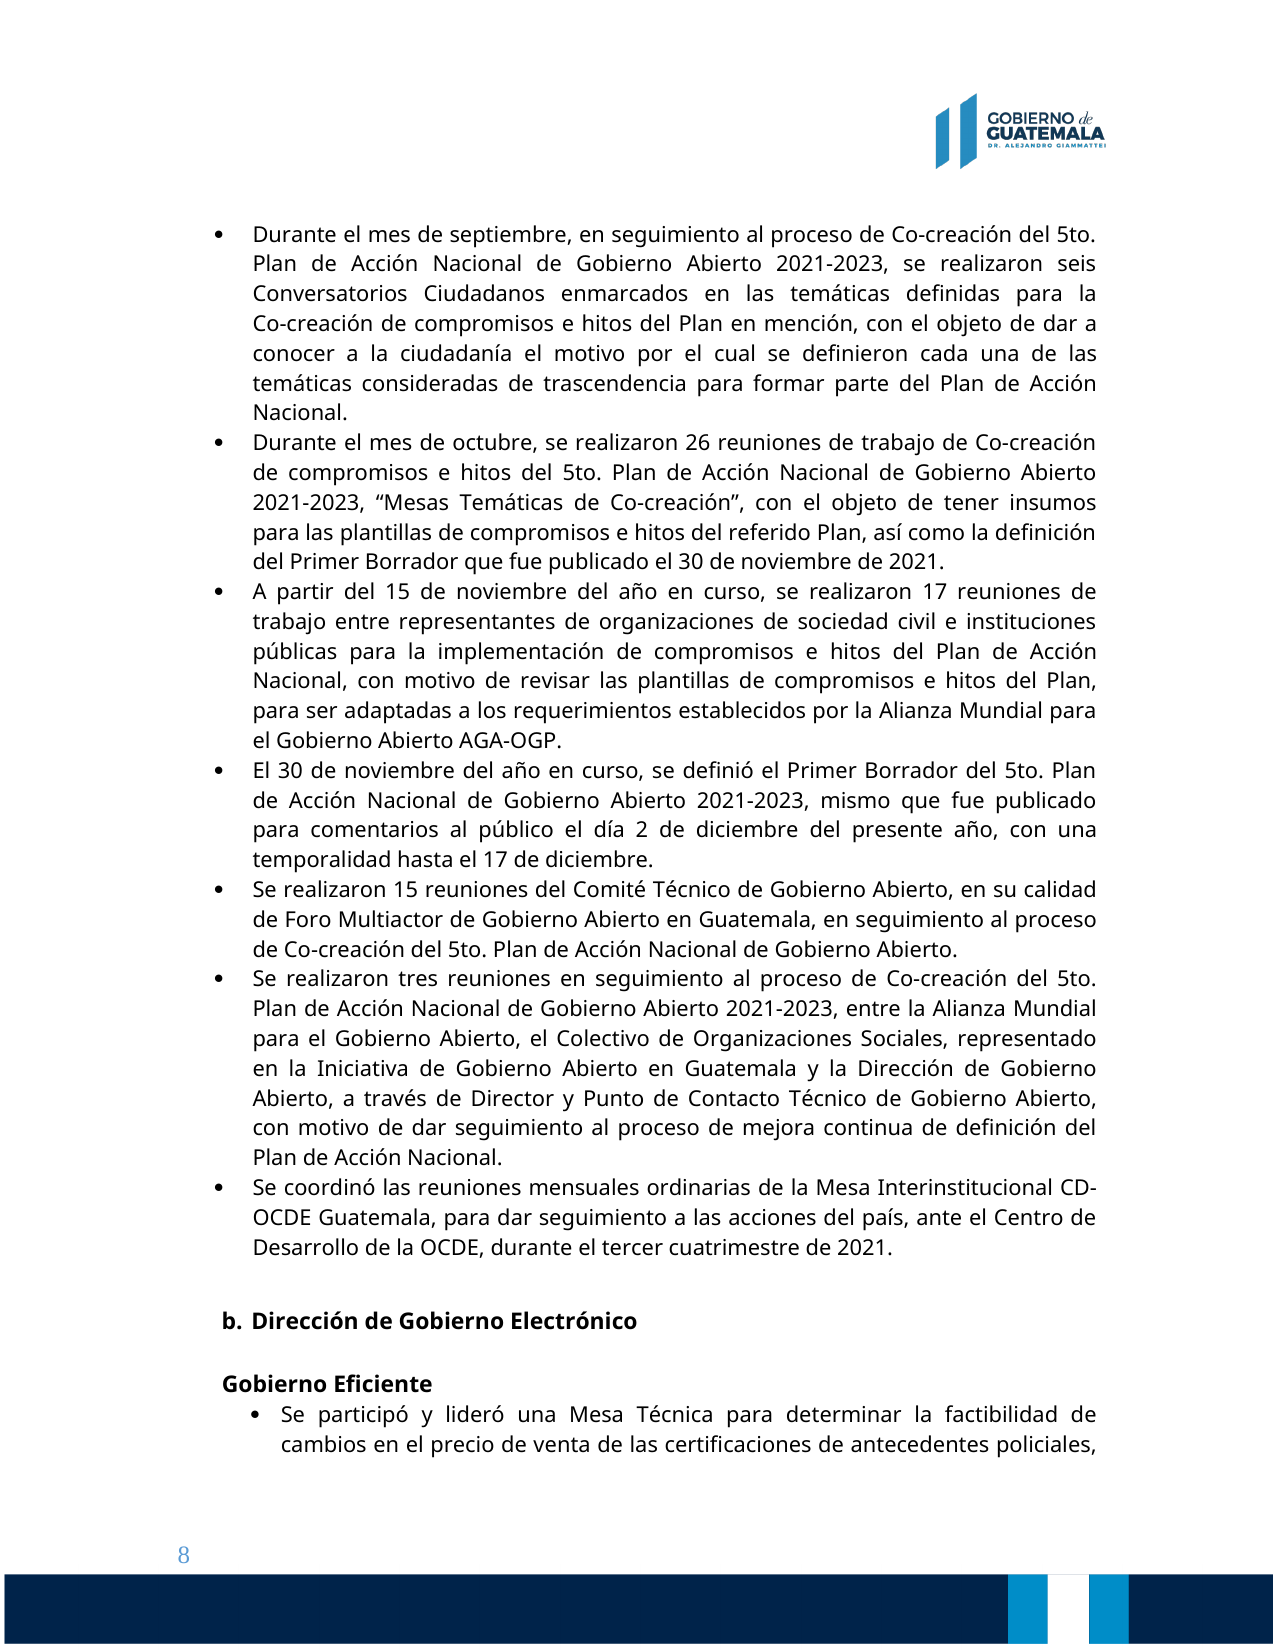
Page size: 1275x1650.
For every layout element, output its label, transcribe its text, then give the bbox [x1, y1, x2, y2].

list Durante el mes de octubre, se realizaron 26 reuniones de trabajo de Co-creación de compromisos e hitos del 5to. Plan de Acción Nacional de Gobierno Abierto 2021-2023, “Mesas Temáticas de Co-creación”, con el objeto de tener insumos para las plantillas de compromisos e hitos del referido Plan, así como la definición del Primer Borrador que fue publicado el 30 de noviembre de 2021. [215, 427, 1098, 576]
list Durante el mes de septiembre, en seguimiento al proceso de Co-creación del 5to. Plan de Acción Nacional de Gobierno Abierto 2021-2023, se realizaron seis Conversatorios Ciudadanos enmarcados en las temáticas definidas para la Co-creación de compromisos e hitos del Plan en mención, con el objeto de dar a conocer a la ciudadanía el motivo por el cual se definieron cada una de las temáticas consideradas de trascendencia para formar parte del Plan de Acción Nacional. [215, 218, 1098, 427]
picture [906, 80, 1134, 181]
list Se realizaron 15 reuniones del Comité Técnico de Gobierno Abierto, en su calidad de Foro Multiactor de Gobierno Abierto en Guatemala, en seguimiento al proceso de Co-creación del 5to. Plan de Acción Nacional de Gobierno Abierto. [215, 874, 1098, 963]
picture [0, 1564, 1275, 1650]
list Se coordinó las reuniones mensuales ordinarias de la Mesa Interinstitucional CD-OCDE Guatemala, para dar seguimiento a las acciones del país, ante el Centro de Desarrollo de la OCDE, durante el tercer cuatrimestre de 2021. [215, 1172, 1098, 1261]
list El 30 de noviembre del año en curso, se definió el Primer Borrador del 5to. Plan de Acción Nacional de Gobierno Abierto 2021-2023, mismo que fue publicado para comentarios al público el día 2 de diciembre del presente año, con una temporalidad hasta el 17 de diciembre. [215, 755, 1098, 874]
text Gobierno Eficiente [222, 1367, 1098, 1399]
list A partir del 15 de noviembre del año en curso, se realizaron 17 reuniones de trabajo entre representantes de organizaciones de sociedad civil e instituciones públicas para la implementación de compromisos e hitos del Plan de Acción Nacional, con motivo de revisar las plantillas de compromisos e hitos del Plan, para ser adaptadas a los requerimientos establecidos por la Alianza Mundial para el Gobierno Abierto AGA-OGP. [215, 576, 1098, 755]
list Se realizaron tres reuniones en seguimiento al proceso de Co-creación del 5to. Plan de Acción Nacional de Gobierno Abierto 2021-2023, entre la Alianza Mundial para el Gobierno Abierto, el Colectivo de Organizaciones Sociales, representado en la Iniciativa de Gobierno Abierto en Guatemala y la Dirección de Gobierno Abierto, a través de Director y Punto de Contacto Técnico de Gobierno Abierto, con motivo de dar seguimiento al proceso de mejora continua de definición del Plan de Acción Nacional. [215, 963, 1098, 1172]
list Dirección de Gobierno Electrónico [221, 1305, 1098, 1336]
